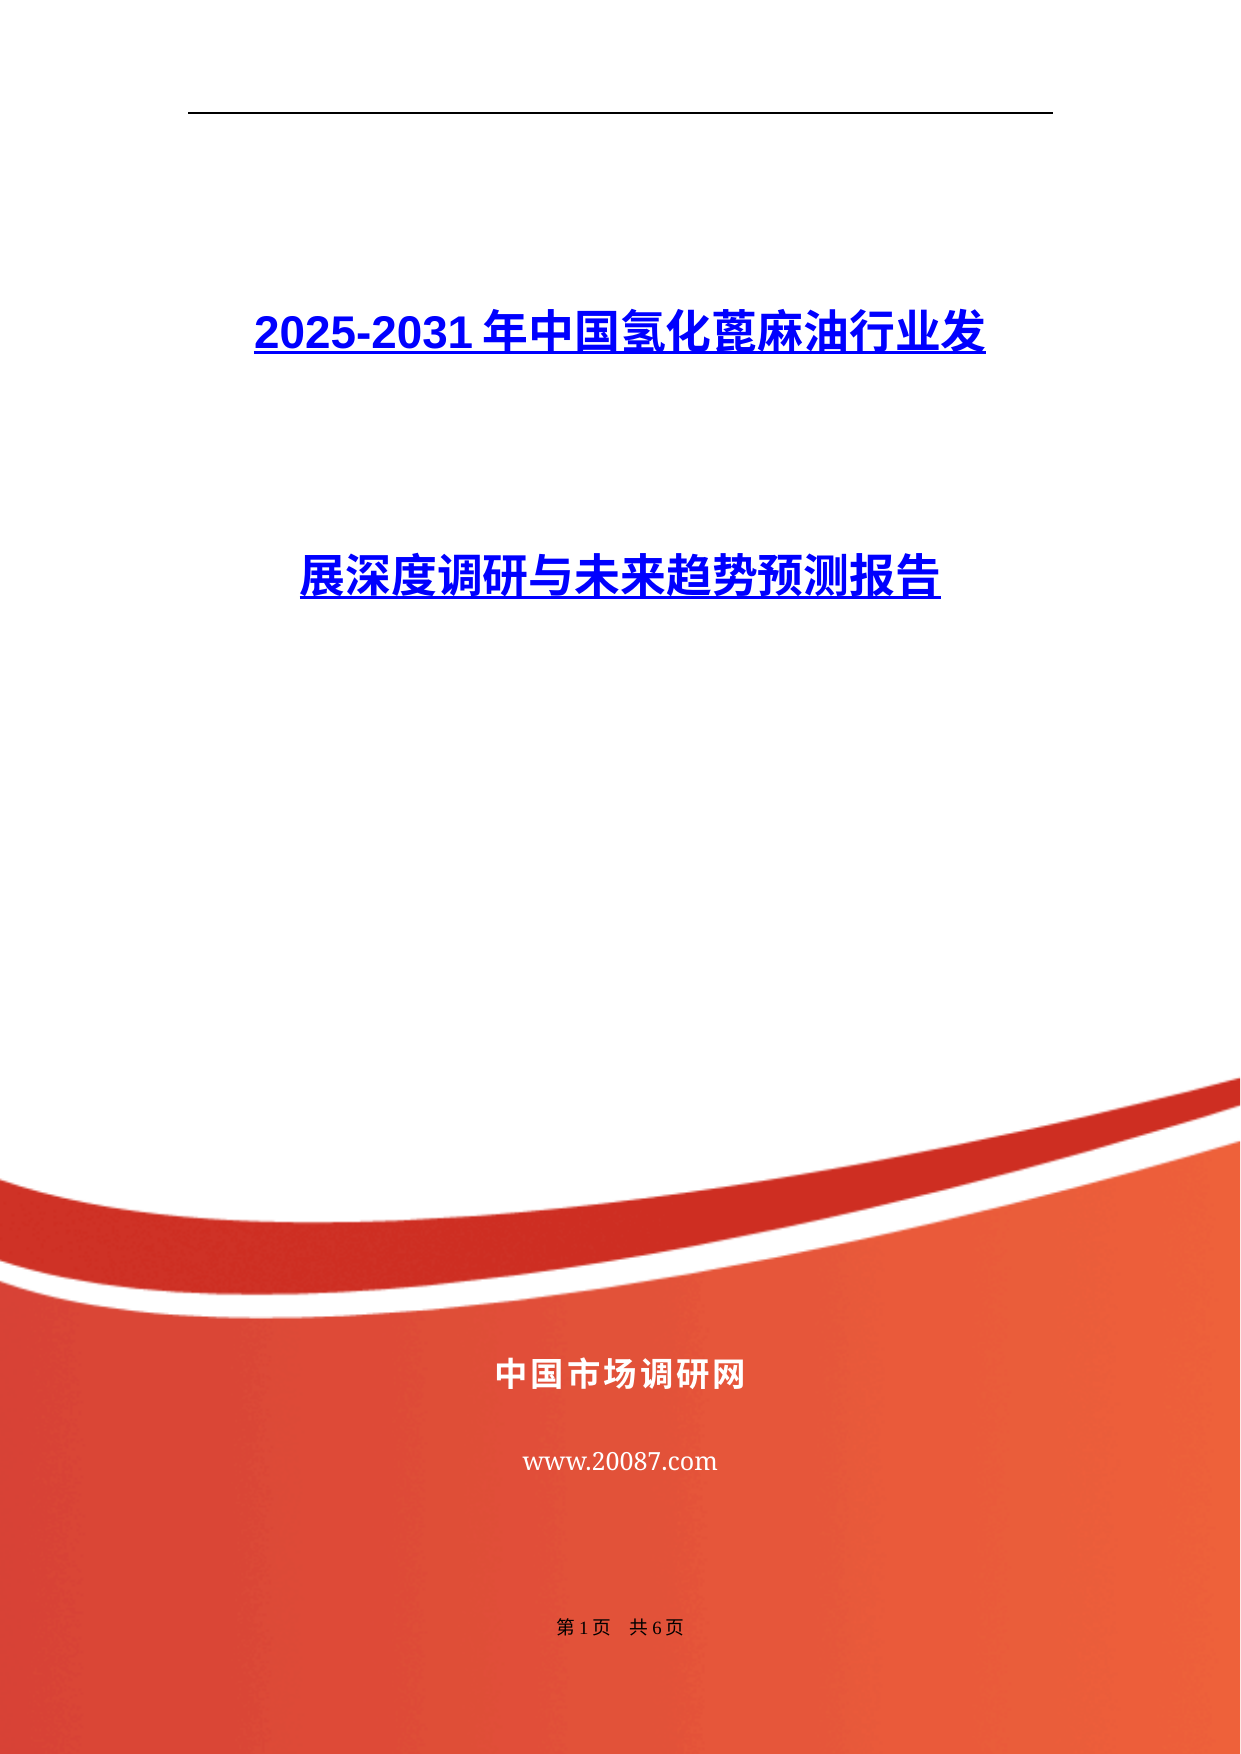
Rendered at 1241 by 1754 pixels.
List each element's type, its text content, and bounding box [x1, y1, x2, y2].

picture [0, 1006, 1241, 1754]
subtitle 中国市场调研网 [187, 1339, 1053, 1404]
table_header 2025-2031年中国氢化蓖麻油行业发展深度调研与未来趋势预测报告 [188, 207, 1053, 773]
text www.20087.com [187, 1428, 1053, 1493]
